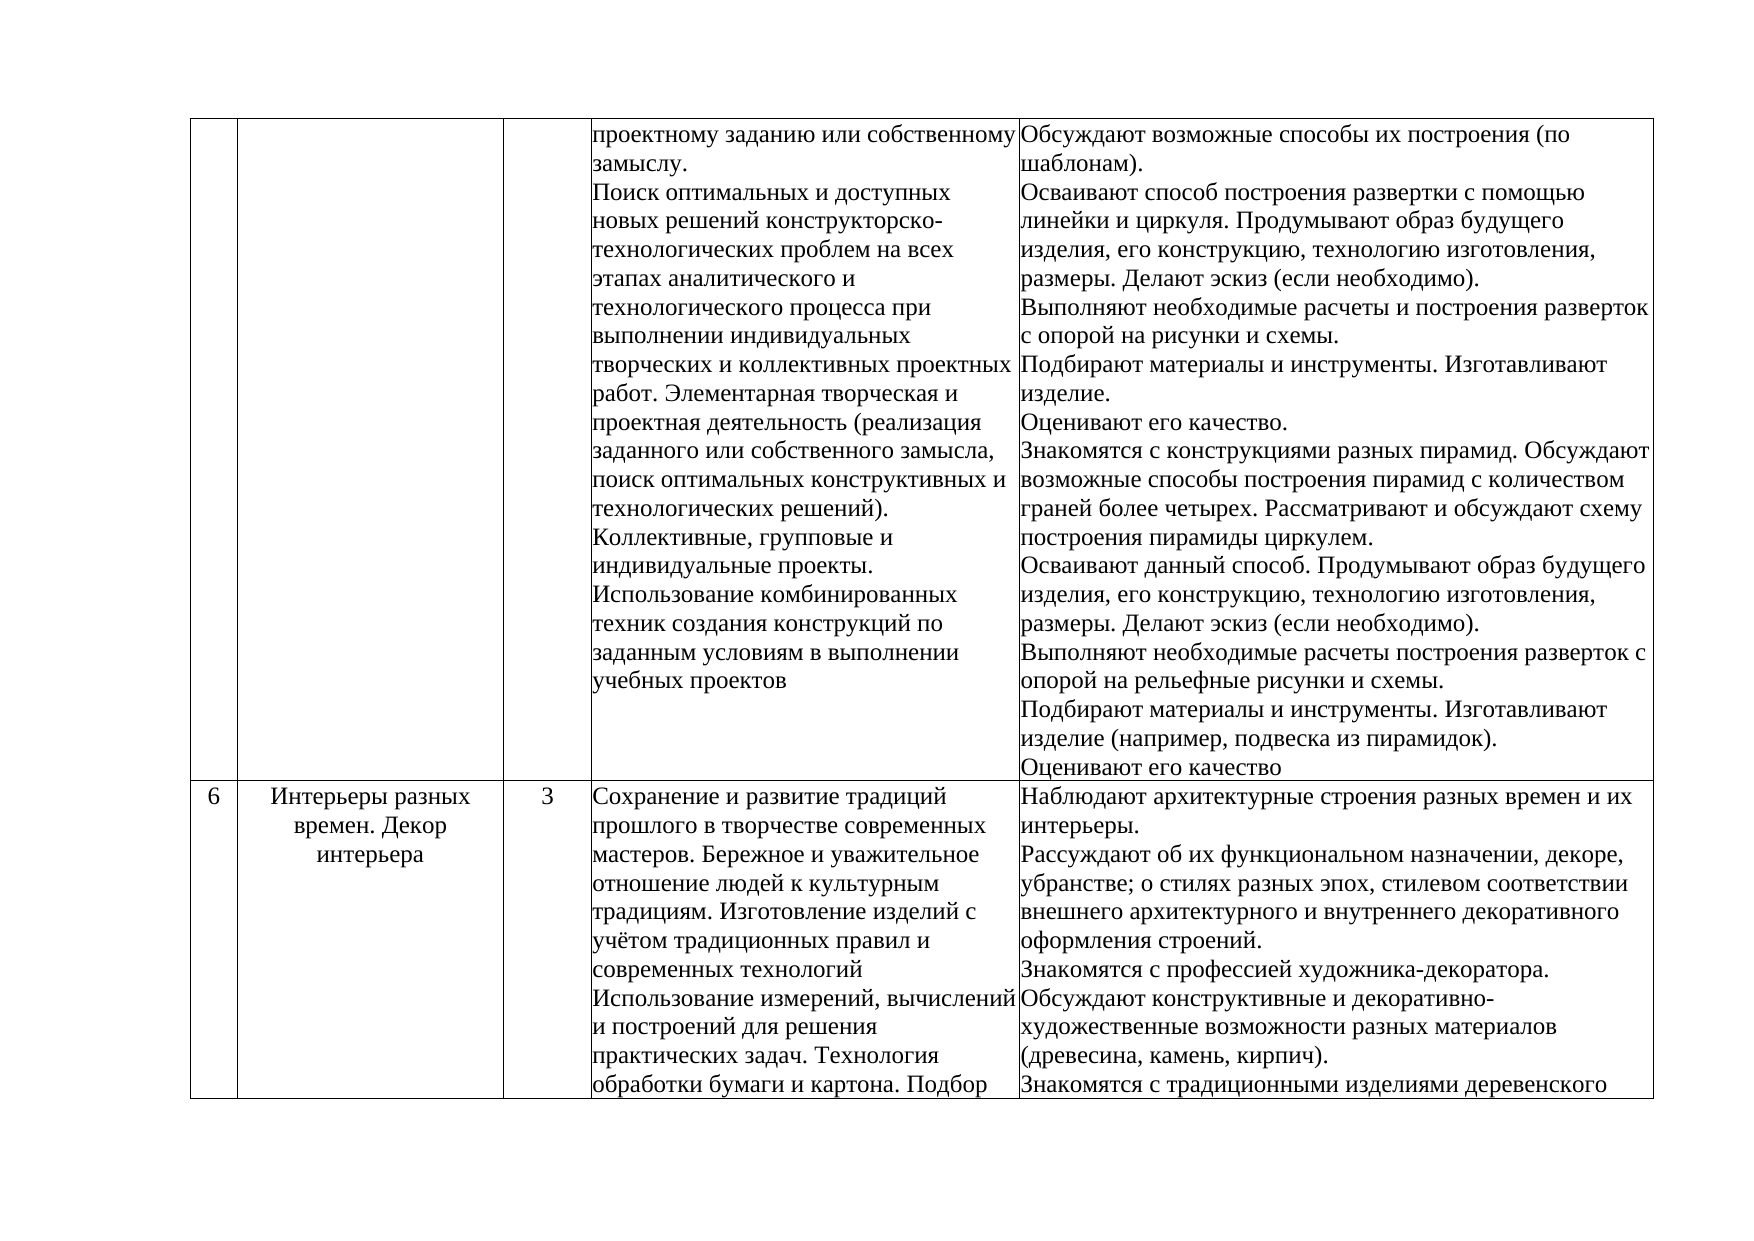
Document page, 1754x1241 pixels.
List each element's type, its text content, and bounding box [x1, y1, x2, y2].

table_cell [592, 119, 1019, 780]
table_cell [238, 119, 503, 780]
table_cell 3 [504, 781, 591, 1098]
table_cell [238, 781, 503, 1098]
table_cell 3 [504, 119, 591, 780]
table_cell 6 [191, 781, 237, 1098]
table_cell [1020, 781, 1653, 1098]
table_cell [592, 781, 1019, 1098]
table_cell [1020, 119, 1653, 780]
table_cell 5 [191, 119, 237, 780]
